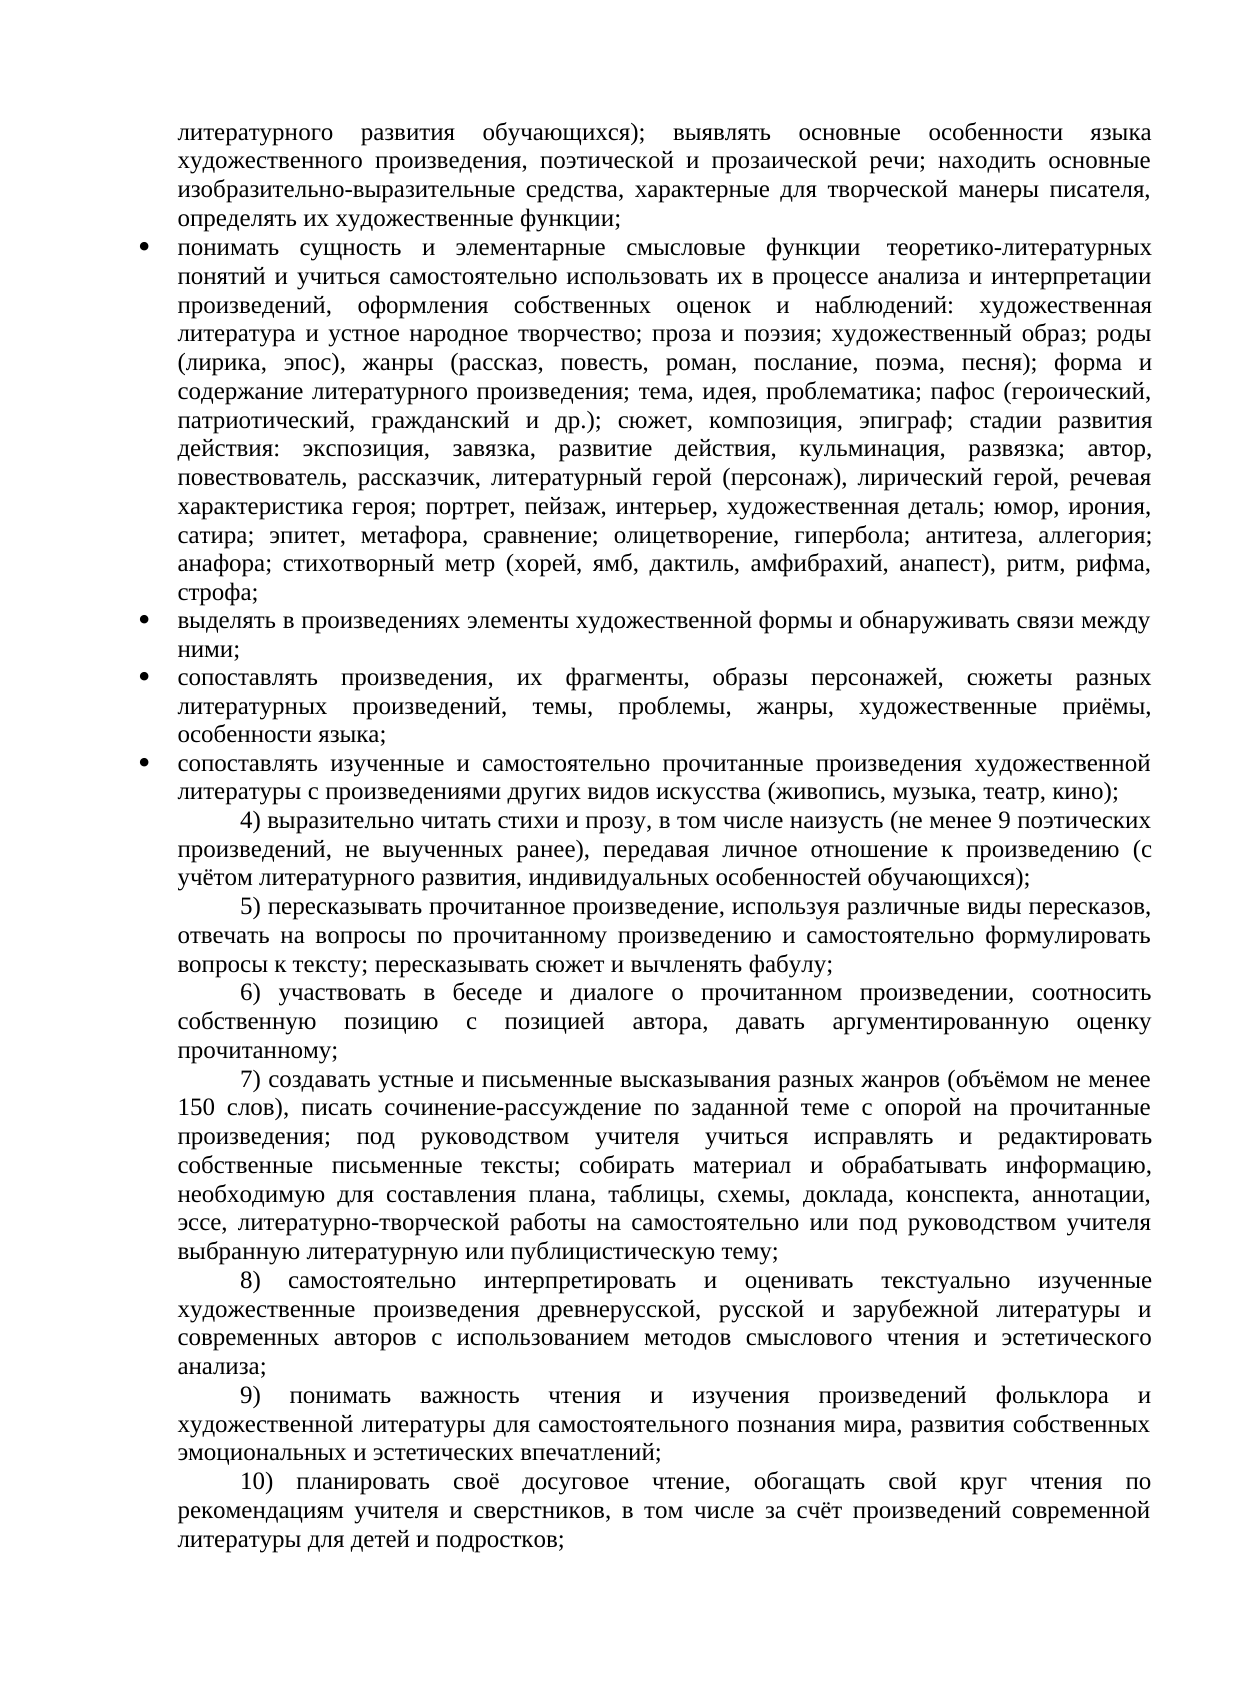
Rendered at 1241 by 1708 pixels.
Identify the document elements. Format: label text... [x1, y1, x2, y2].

list сопоставлять изученные и самостоятельно прочитанные произведения художественной литературы с произведениями других видов искусства (живопись, музыка, театр, кино); [140, 748, 1151, 805]
list понимать важность чтения и изучения произведений фольклора и художественной литературы для самостоятельного познания мира, развития собственных эмоциональных и эстетических впечатлений; [177, 1380, 1151, 1466]
list участвовать в беседе и диалоге о прочитанном произведении, соотносить собственную позицию с позицией автора, давать аргументированную оценку прочитанному; [177, 977, 1152, 1064]
list выразительно читать стихи и прозу, в том числе наизусть (не менее 9 поэтических произведений, не выученных ранее), передавая личное отношение к произведению (с учётом литературного развития, индивидуальных особенностей обучающихся); [177, 805, 1153, 891]
list понимать сущность и элементарные смысловые функции теоретико-литературных понятий и учиться самостоятельно использовать их в процессе анализа и интерпретации произведений, оформления собственных оценок и наблюдений: художественная литература и устное народное творчество; проза и поэзия; художественный образ; роды (лирика, эпос), жанры (рассказ, повесть, роман, послание, поэма, песня); форма и содержание литературного произведения; тема, идея, проблематика; пафос (героический, патриотический, гражданский и др.); сюжет, композиция, эпиграф; стадии развития действия: экспозиция, завязка, развитие действия, кульминация, развязка; автор, повествователь, рассказчик, литературный герой (персонаж), лирический герой, речевая характеристика героя; портрет, пейзаж, интерьер, художественная деталь; юмор, ирония, сатира; эпитет, метафора, сравнение; олицетворение, гипербола; антитеза, аллегория; анафора; стихотворный метр (хорей, ямб, дактиль, амфибрахий, анапест), ритм, рифма, строфа; [140, 232, 1152, 606]
list сопоставлять произведения, их фрагменты, образы персонажей, сюжеты разных литературных произведений, темы, проблемы, жанры, художественные приёмы, особенности языка; [140, 663, 1151, 748]
list планировать своё досуговое чтение, обогащать свой круг чтения по рекомендациям учителя и сверстников, в том числе за счёт произведений современной литературы для детей и подростков; [177, 1466, 1152, 1552]
list пересказывать прочитанное произведение, используя различные виды пересказов, отвечать на вопросы по прочитанному произведению и самостоятельно формулировать вопросы к тексту; пересказывать сюжет и вычленять фабулу; [177, 891, 1152, 977]
list выделять в произведениях элементы художественной формы и обнаруживать связи между ними; [140, 606, 1152, 663]
list самостоятельно интерпретировать и оценивать текстуально изученные художественные произведения древнерусской, русской и зарубежной литературы и современных авторов с использованием методов смыслового чтения и эстетического анализа; [177, 1265, 1152, 1380]
text литературного развития обучающихся); выявлять основные особенности языка художественного произведения, поэтической и прозаической речи; находить основные изобразительно-выразительные средства, характерные для творческой манеры писателя, определять их художественные функции; [177, 117, 1152, 232]
list создавать устные и письменные высказывания разных жанров (объёмом не менее 150 слов), писать сочинение-рассуждение по заданной теме с опорой на прочитанные произведения; под руководством учителя учиться исправлять и редактировать собственные письменные тексты; собирать материал и обрабатывать информацию, необходимую для составления плана, таблицы, схемы, доклада, конспекта, аннотации, эссе, литературно-творческой работы на самостоятельно или под руководством учителя выбранную литературную или публицистическую тему; [177, 1064, 1152, 1265]
